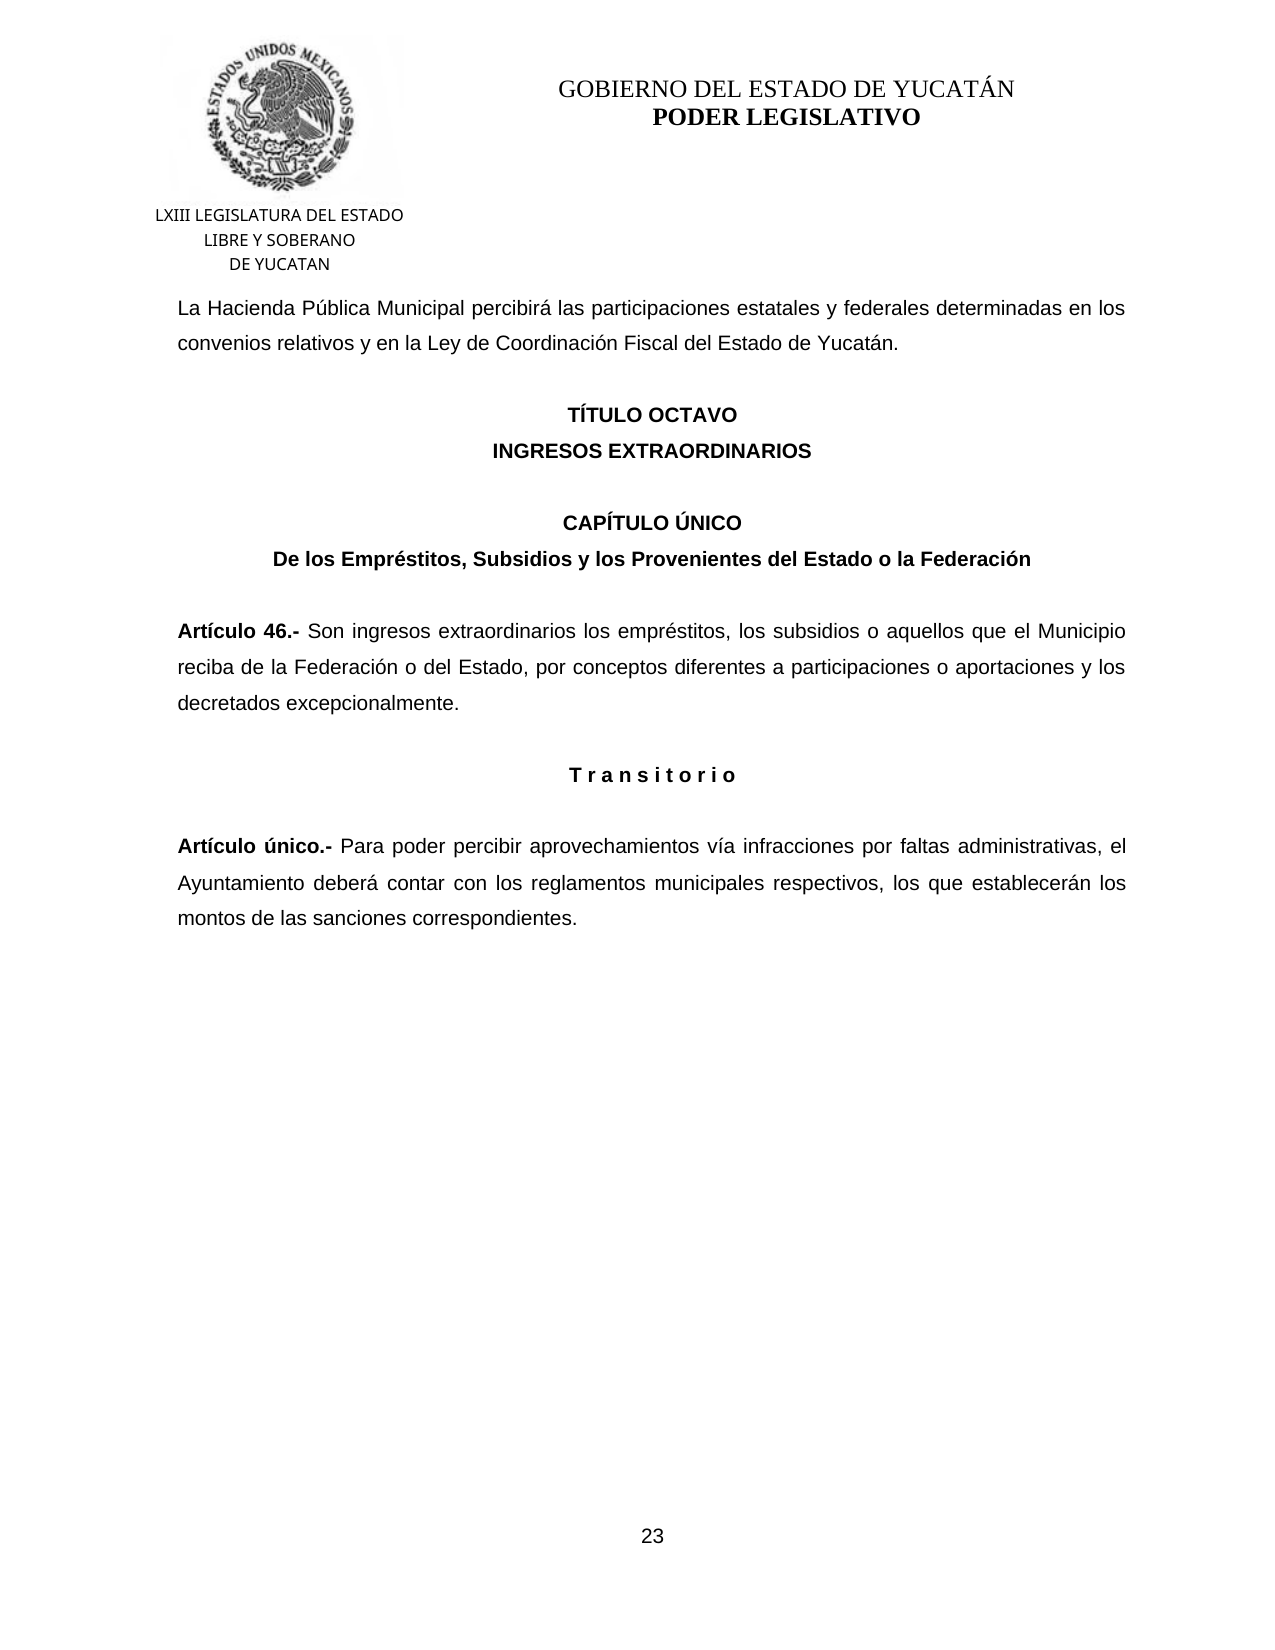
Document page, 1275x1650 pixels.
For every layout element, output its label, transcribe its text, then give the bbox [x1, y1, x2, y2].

text TÍTULO OCTAVO [177, 403, 1127, 427]
text CAPÍTULO ÚNICO [177, 511, 1127, 535]
picture [160, 35, 404, 206]
text INGRESOS EXTRAORDINARIOS [177, 439, 1127, 463]
text De los Empréstitos, Subsidios y los Provenientes del Estado o la Federación [177, 547, 1127, 571]
text Artículo 46.- Son ingresos extraordinarios los empréstitos, los subsidios o aquellos que el Municipio reciba de la Federación o del Estado, por conceptos diferentes a participaciones o aportaciones y los decretados excepcionalmente. [177, 619, 1127, 714]
text La Hacienda Pública Municipal percibirá las participaciones estatales y federales determinadas en los convenios relativos y en la Ley de Coordinación Fiscal del Estado de Yucatán. [177, 295, 1127, 355]
text Artículo único.- Para poder percibir aprovechamientos vía infracciones por faltas administrativas, el Ayuntamiento deberá contar con los reglamentos municipales respectivos, los que establecerán los montos de las sanciones correspondientes. [177, 834, 1127, 930]
text T r a n s i t o r i o [177, 762, 1127, 786]
